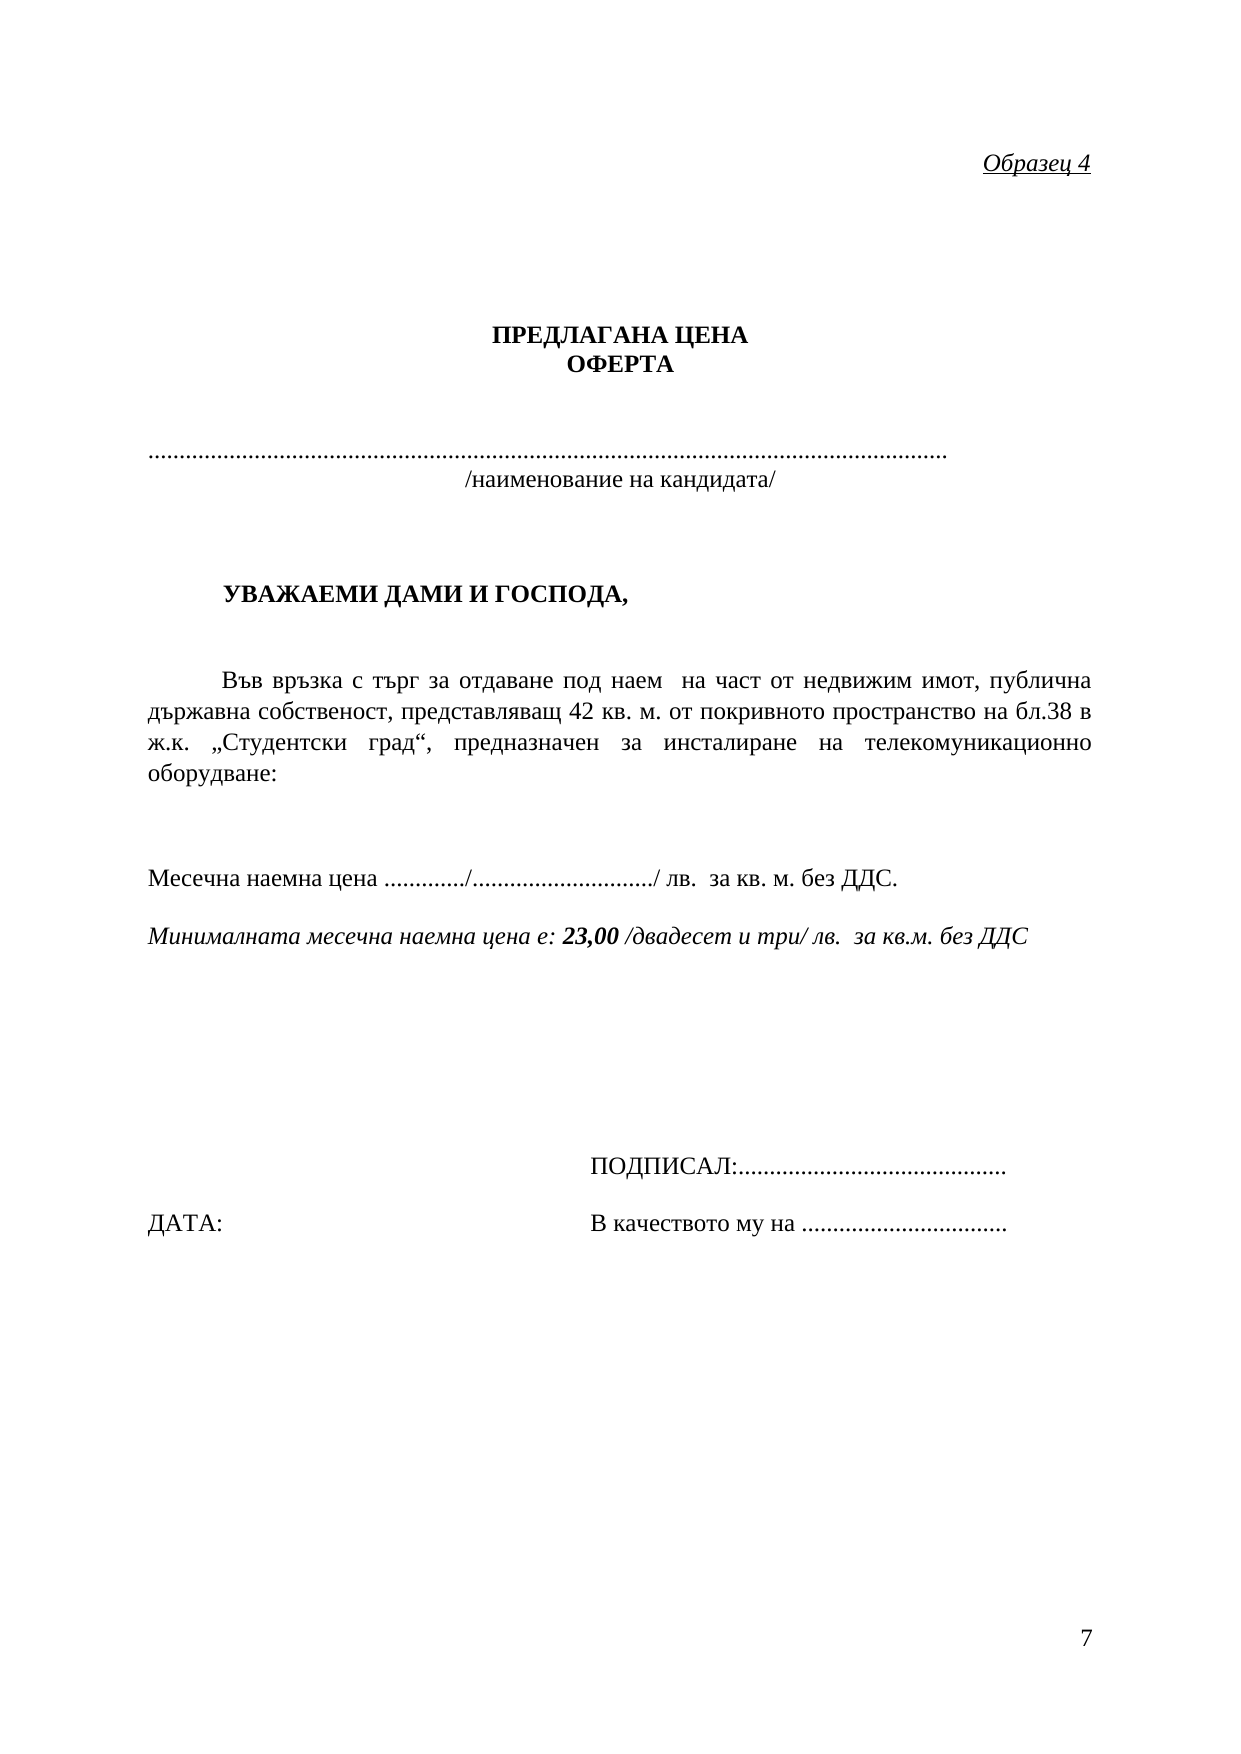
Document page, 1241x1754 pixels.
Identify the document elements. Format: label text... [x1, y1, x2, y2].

text ПРЕДЛАГАНА ЦЕНА [148, 320, 1093, 349]
text ПОДПИСАЛ:........................................... [148, 1151, 1093, 1180]
text Месечна наемна цена ............./............................./ лв. за кв. м. без ДДС. [148, 863, 1093, 892]
text Минималната месечна наемна цена е: 23,00 /двадесет и три/ лв. за кв.м. без ДДС [148, 921, 1093, 950]
text ОФЕРТА [148, 349, 1093, 378]
text Във връзка с търг за отдаване под наем на част от недвижим имот, публична държавна собственост, представляващ 42 кв. м. от покривното пространство на бл.38 в ж.к. „Студентски град“, предназначен за инсталиране на телекомуникационно оборудване: [148, 665, 1093, 787]
text /наименование на кандидата/ [148, 464, 1093, 493]
text ДАТА: В качеството му на ................................. [148, 1208, 1093, 1237]
text УВАЖАЕМИ ДАМИ И ГОСПОДА, [148, 579, 1093, 608]
text Образец 4 [148, 148, 1093, 176]
text ................................................................................................................................ [148, 435, 1093, 464]
